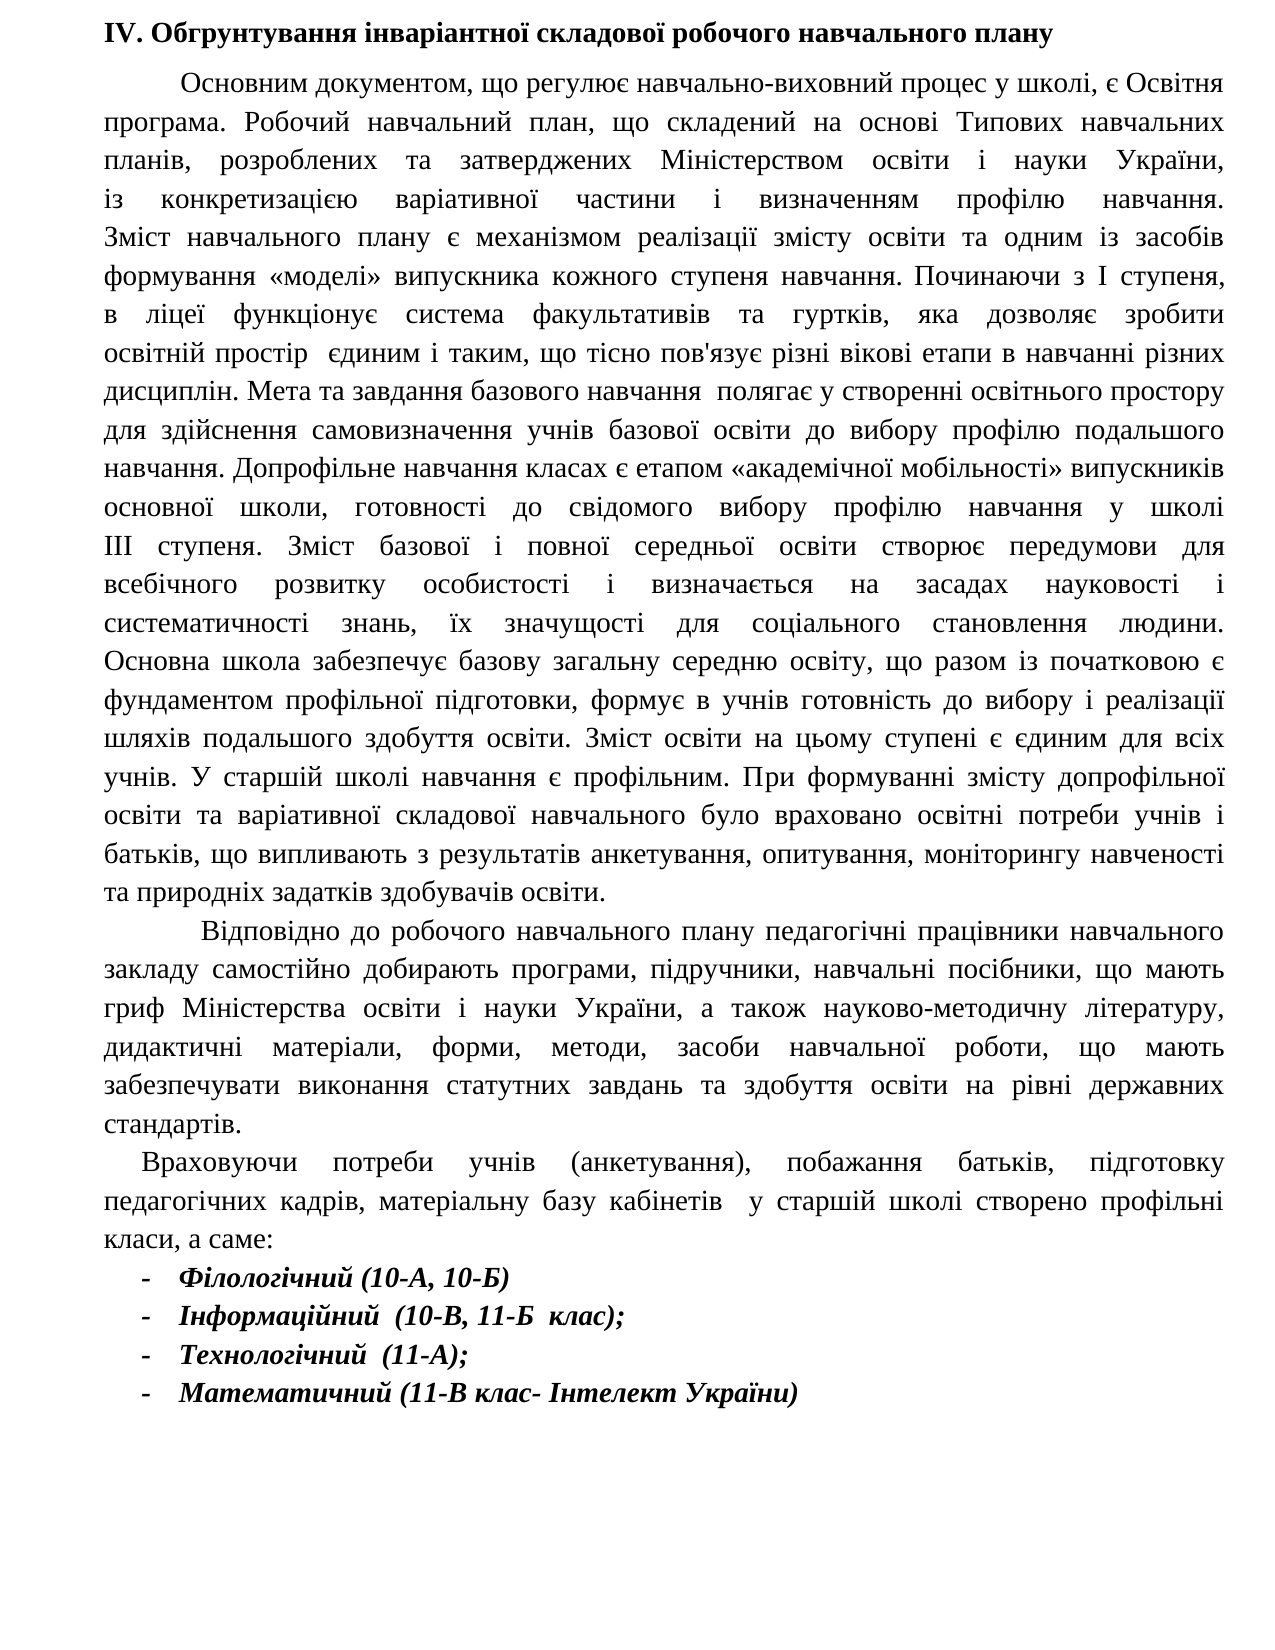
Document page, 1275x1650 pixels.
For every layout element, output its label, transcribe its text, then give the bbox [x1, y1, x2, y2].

list Технологічний (11-А); [141, 1337, 1226, 1371]
list Філологічний (10-А, 10-Б) [141, 1260, 1226, 1293]
text Відповідно до робочого навчального плану педагогічні працівники навчального закладу самостійно добирають програми, підручники, навчальні посібники, що мають гриф Міністерства освіти і науки України, а також науково-методичну літературу, дидактичні матеріали, форми, методи, засоби навчальної роботи, що мають забезпечувати виконання статутних завдань та здобуття освіти на рівні державних стандартів. [103, 913, 1226, 1139]
text Основним документом, що регулює навчально-виховний процес у школі, є Освітня програма. Робочий навчальний план, що складений на основі Типових навчальних планів, розроблених та затверджених Міністерством освіти і науки України, із конкретизацією варіативної частини і визначенням профілю навчання. Зміст навчального плану є механізмом реалізації змісту освіти та одним із засобів формування «моделі» випускника кожного ступеня навчання. Починаючи з І ступеня, в ліцеї функціонує система факультативів та гуртків, яка дозволяє зробити освітній простір єдиним і таким, що тісно пов'язує різні вікові етапи в навчанні різних дисциплін. Мета та завдання базового навчання полягає у створенні освітнього простору для здійснення самовизначення учнів базової освіти до вибору профілю подальшого навчання. Допрофільне навчання класах є етапом «академічної мобільності» випускників основної школи, готовності до свідомого вибору профілю навчання у школі ІІІ ступеня. Зміст базової і повної середньої освіти створює передумови для всебічного розвитку особистості і визначається на засадах науковості і систематичності знань, їх значущості для соціального становлення людини. Основна школа забезпечує базову загальну середню освіту, що разом із початковою є фундаментом профільної підготовки, формує в учнів готовність до вибору і реалізації шляхів подальшого здобуття освіти. Зміст освіти на цьому ступені є єдиним для всіх учнів. У старшій школі навчання є профільним. При формуванні змісту допрофільної освіти та варіативної складової навчального було враховано освітні потреби учнів і батьків, що випливають з результатів анкетування, опитування, моніторингу навченості та природніх задатків здобувачів освіти. [103, 65, 1226, 908]
list Математичний (11-В клас- Інтелект України) [141, 1376, 1226, 1409]
text Враховуючи потреби учнів (анкетування), побажання батьків, підготовку педагогічних кадрів, матеріальну базу кабінетів у старшій школі створено профільні класи, а саме: [103, 1144, 1226, 1255]
text ІV. Обгрунтування інваріантної складової робочого навчального плану [103, 15, 1226, 48]
list Інформаційний (10-В, 11-Б клас); [141, 1298, 1226, 1332]
